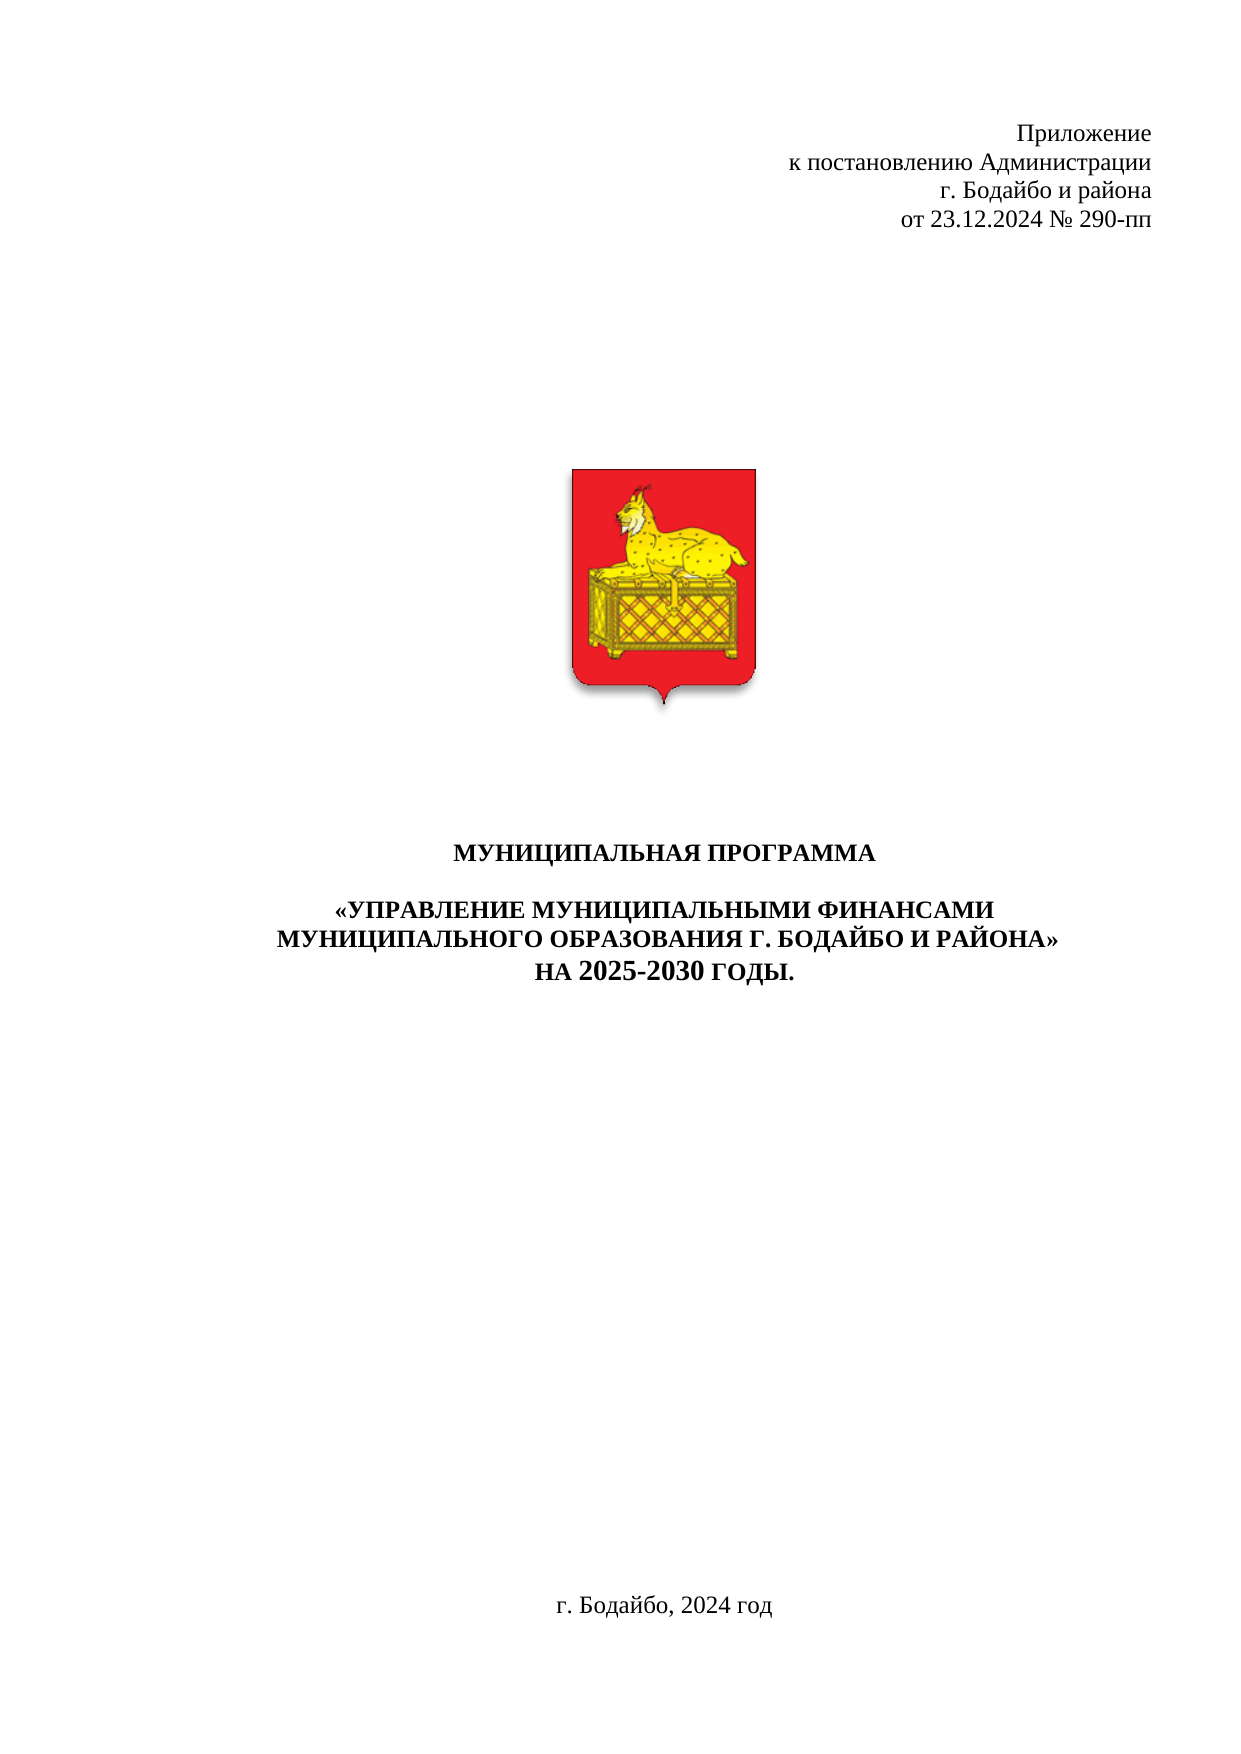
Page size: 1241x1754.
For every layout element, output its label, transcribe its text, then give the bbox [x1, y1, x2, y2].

text г. Бодайбо и района [177, 176, 1152, 204]
picture [572, 469, 756, 706]
text к постановлению Администрации [177, 147, 1152, 176]
text от 23.12.2024 № 290-пп [177, 204, 1152, 233]
text «УПРАВЛЕНИЕ МУНИЦИПАЛЬНЫМИ ФИНАНСАМИ [177, 895, 1152, 924]
text МУНИЦИПАЛЬНАЯ ПРОГРАММА [177, 838, 1152, 866]
text МУНИЦИПАЛЬНОГО ОБРАЗОВАНИЯ Г. БОДАЙБО И РАЙОНА» [177, 924, 1152, 953]
text г. Бодайбо, 2024 год [177, 1590, 1152, 1619]
text Приложение [177, 118, 1152, 147]
text НА 2025-2030 ГОДЫ. [177, 953, 1152, 986]
